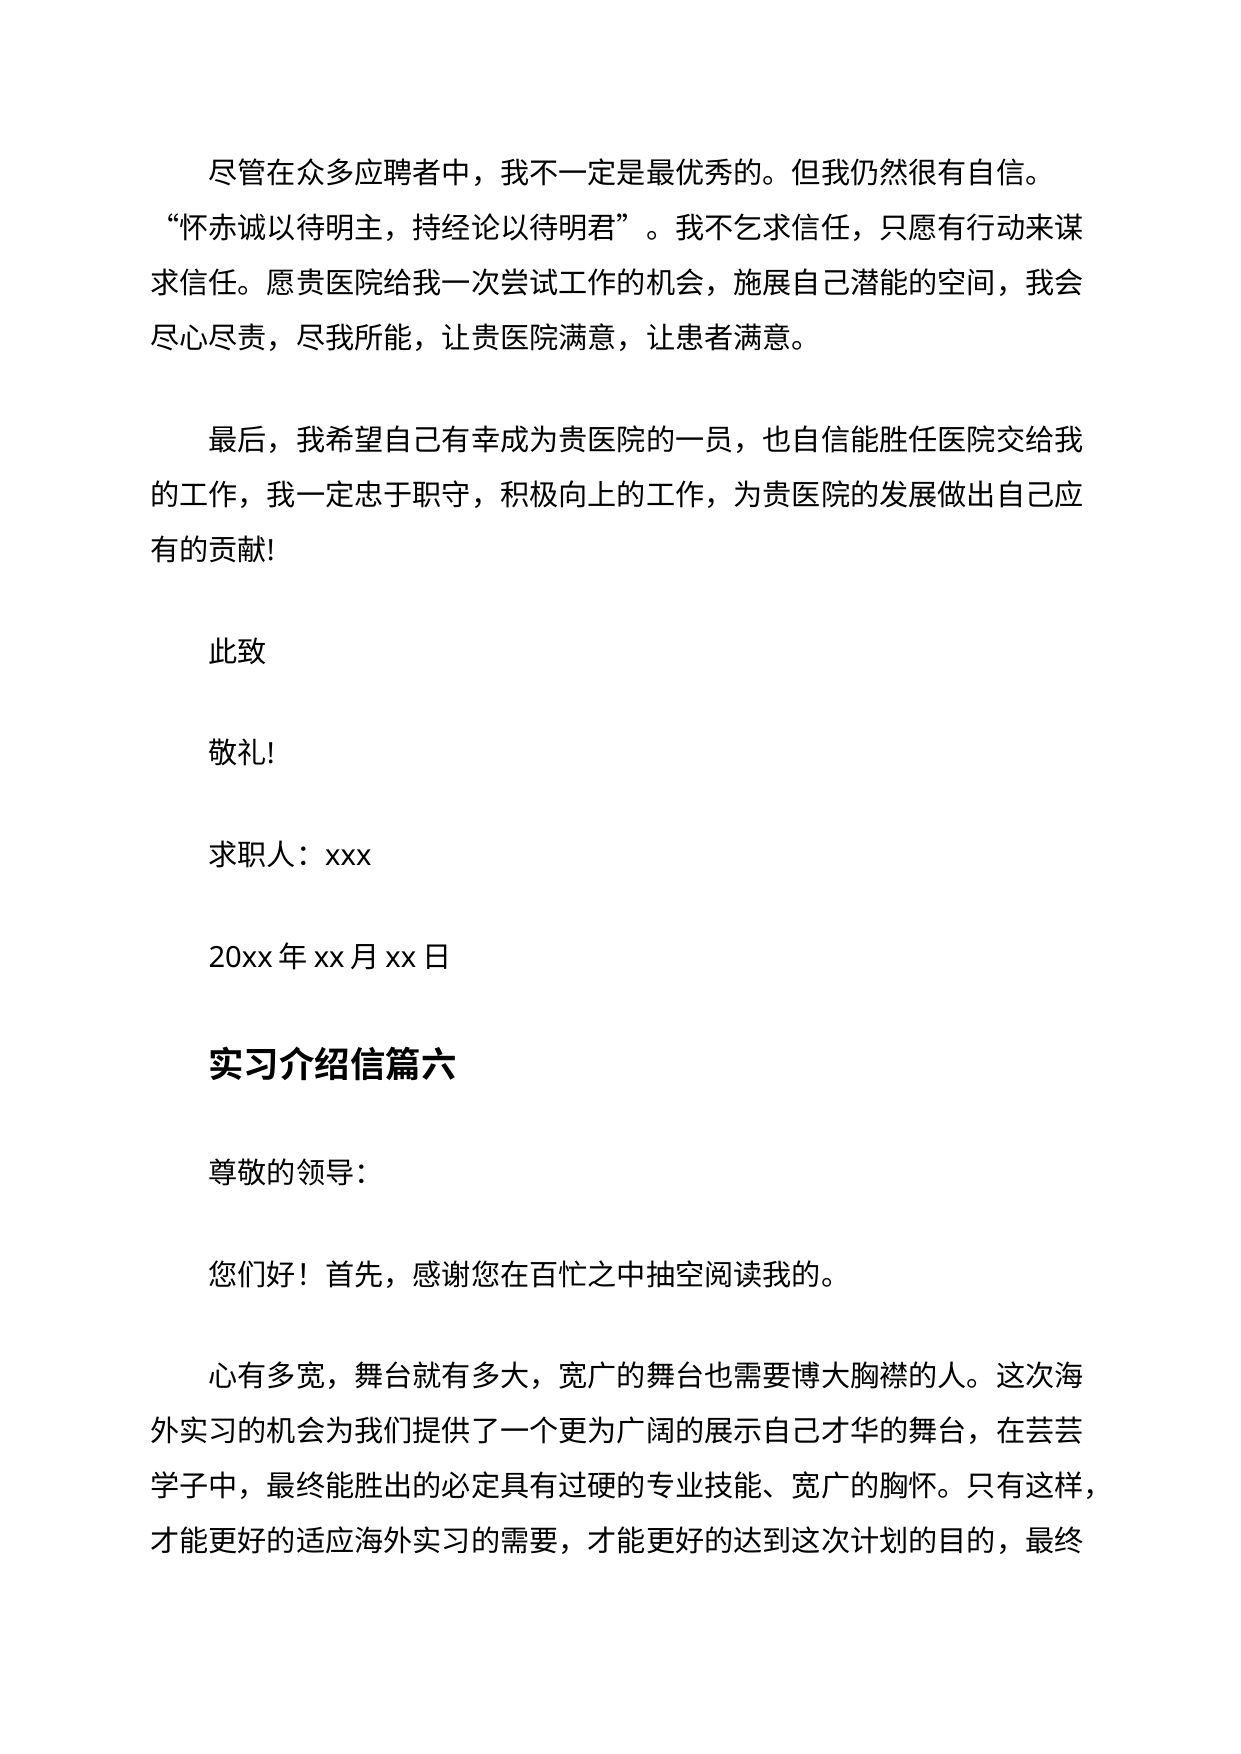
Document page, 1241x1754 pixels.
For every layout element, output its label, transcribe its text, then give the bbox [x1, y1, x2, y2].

text 敬礼! [150, 730, 1090, 772]
text 尽管在众多应聘者中，我不一定是最优秀的。但我仍然很有自信。“怀赤诚以待明主，持经论以待明君”。我不乞求信任，只愿有行动来谋求信任。愿贵医院给我一次尝试工作的机会，施展自己潜能的空间，我会尽心尽责，尽我所能，让贵医院满意，让患者满意。 [150, 150, 1090, 357]
text 您们好！首先，感谢您在百忙之中抽空阅读我的。 [150, 1251, 1090, 1293]
text 尊敬的领导： [150, 1149, 1090, 1192]
text 最后，我希望自己有幸成为贵医院的一员，也自信能胜任医院交给我的工作，我一定忠于职守，积极向上的工作，为贵医院的发展做出自己应有的贡献! [150, 416, 1090, 569]
text 此致 [150, 628, 1090, 671]
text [150, 1353, 1090, 1560]
text 20xx年xx月xx日 [150, 934, 1090, 976]
text 求职人：xxx [150, 832, 1090, 874]
text 实习介绍信篇六 [150, 1036, 1090, 1087]
